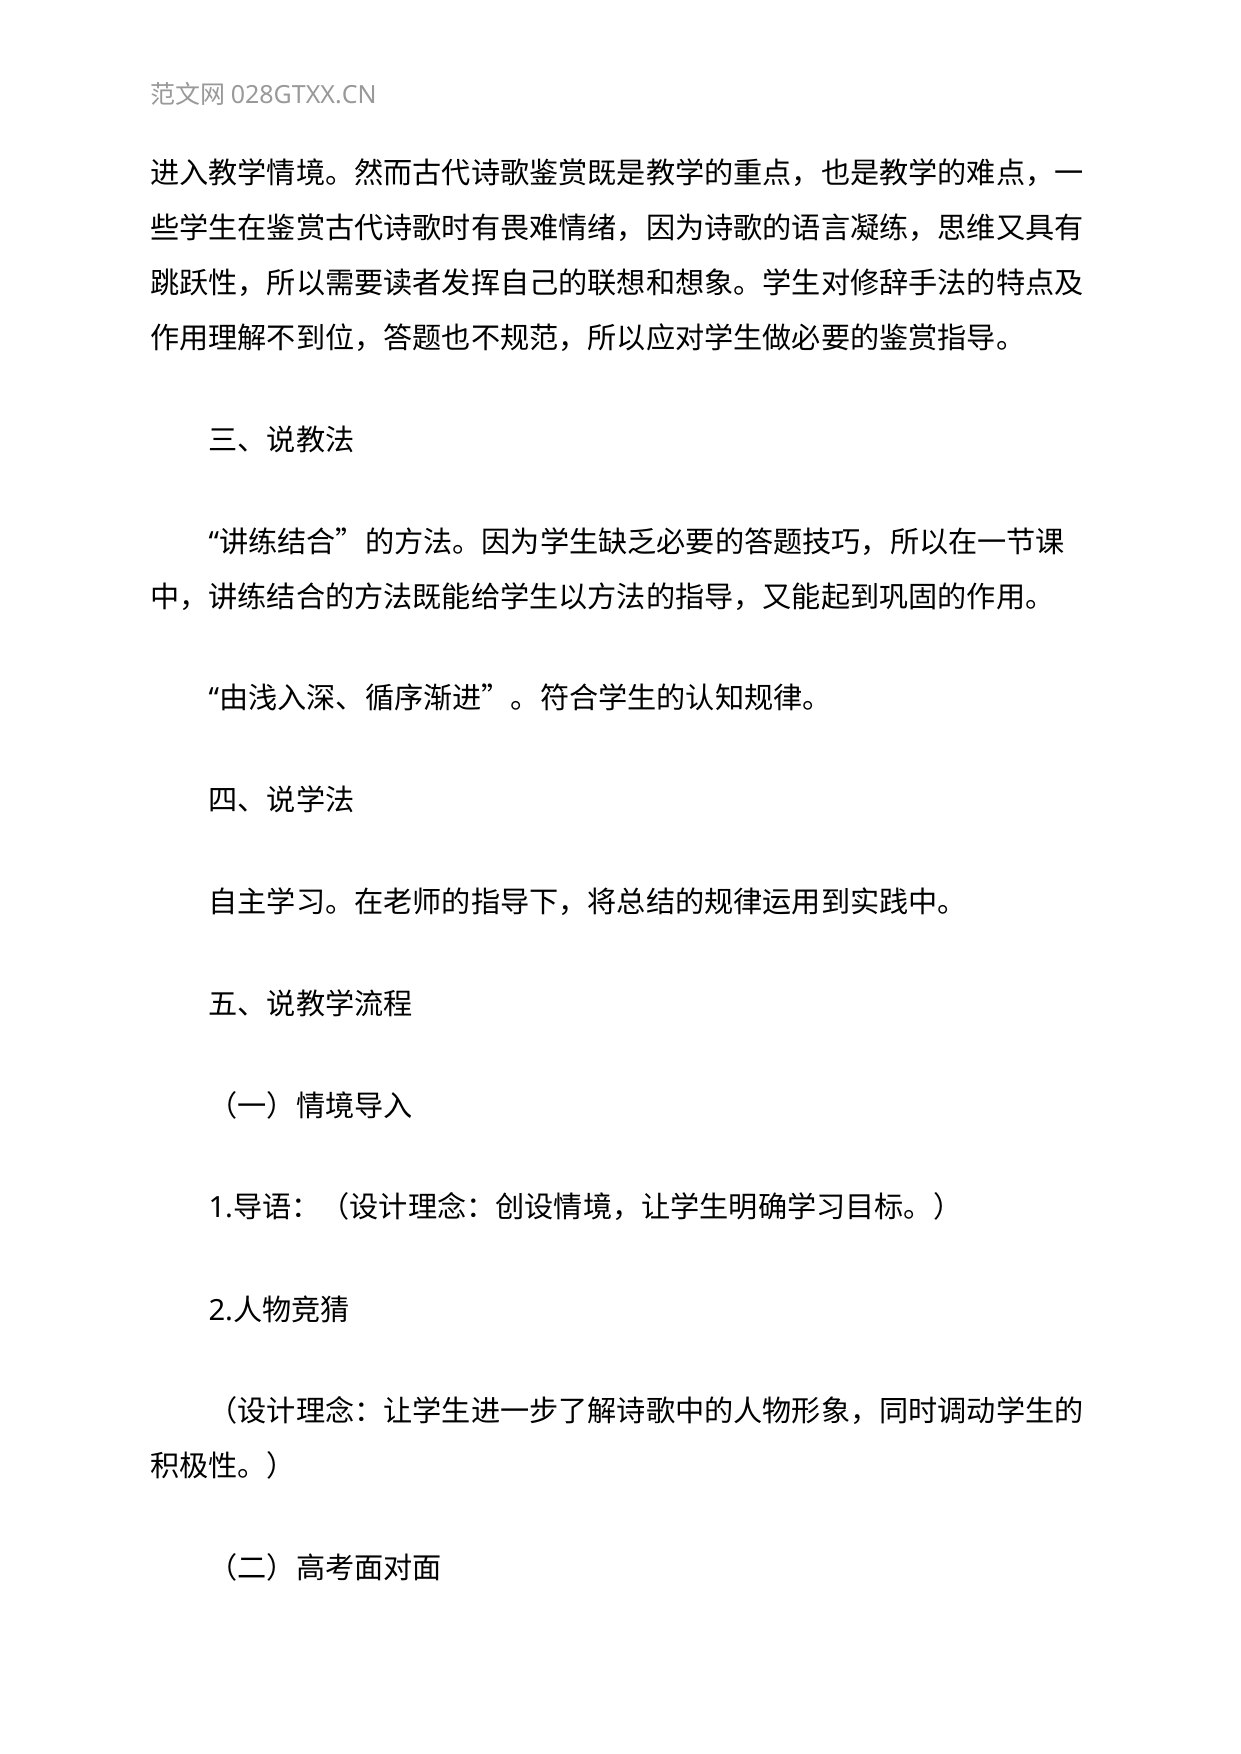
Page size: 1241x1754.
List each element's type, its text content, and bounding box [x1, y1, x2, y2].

text 自主学习。在老师的指导下，将总结的规律运用到实践中。 [150, 879, 1090, 921]
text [150, 150, 1090, 357]
text 1.导语：（设计理念：创设情境，让学生明确学习目标。） [150, 1184, 1090, 1226]
text “由浅入深、循序渐进”。符合学生的认知规律。 [150, 675, 1090, 717]
text 四、说学法 [150, 777, 1090, 819]
text （二）高考面对面 [150, 1545, 1090, 1587]
text 五、说教学流程 [150, 981, 1090, 1023]
text 2.人物竞猜 [150, 1286, 1090, 1328]
text “讲练结合”的方法。因为学生缺乏必要的答题技巧，所以在一节课中，讲练结合的方法既能给学生以方法的指导，又能起到巩固的作用。 [150, 518, 1090, 616]
text 三、说教法 [150, 416, 1090, 459]
text （一）情境导入 [150, 1082, 1090, 1124]
text （设计理念：让学生进一步了解诗歌中的人物形象，同时调动学生的积极性。） [150, 1388, 1090, 1485]
